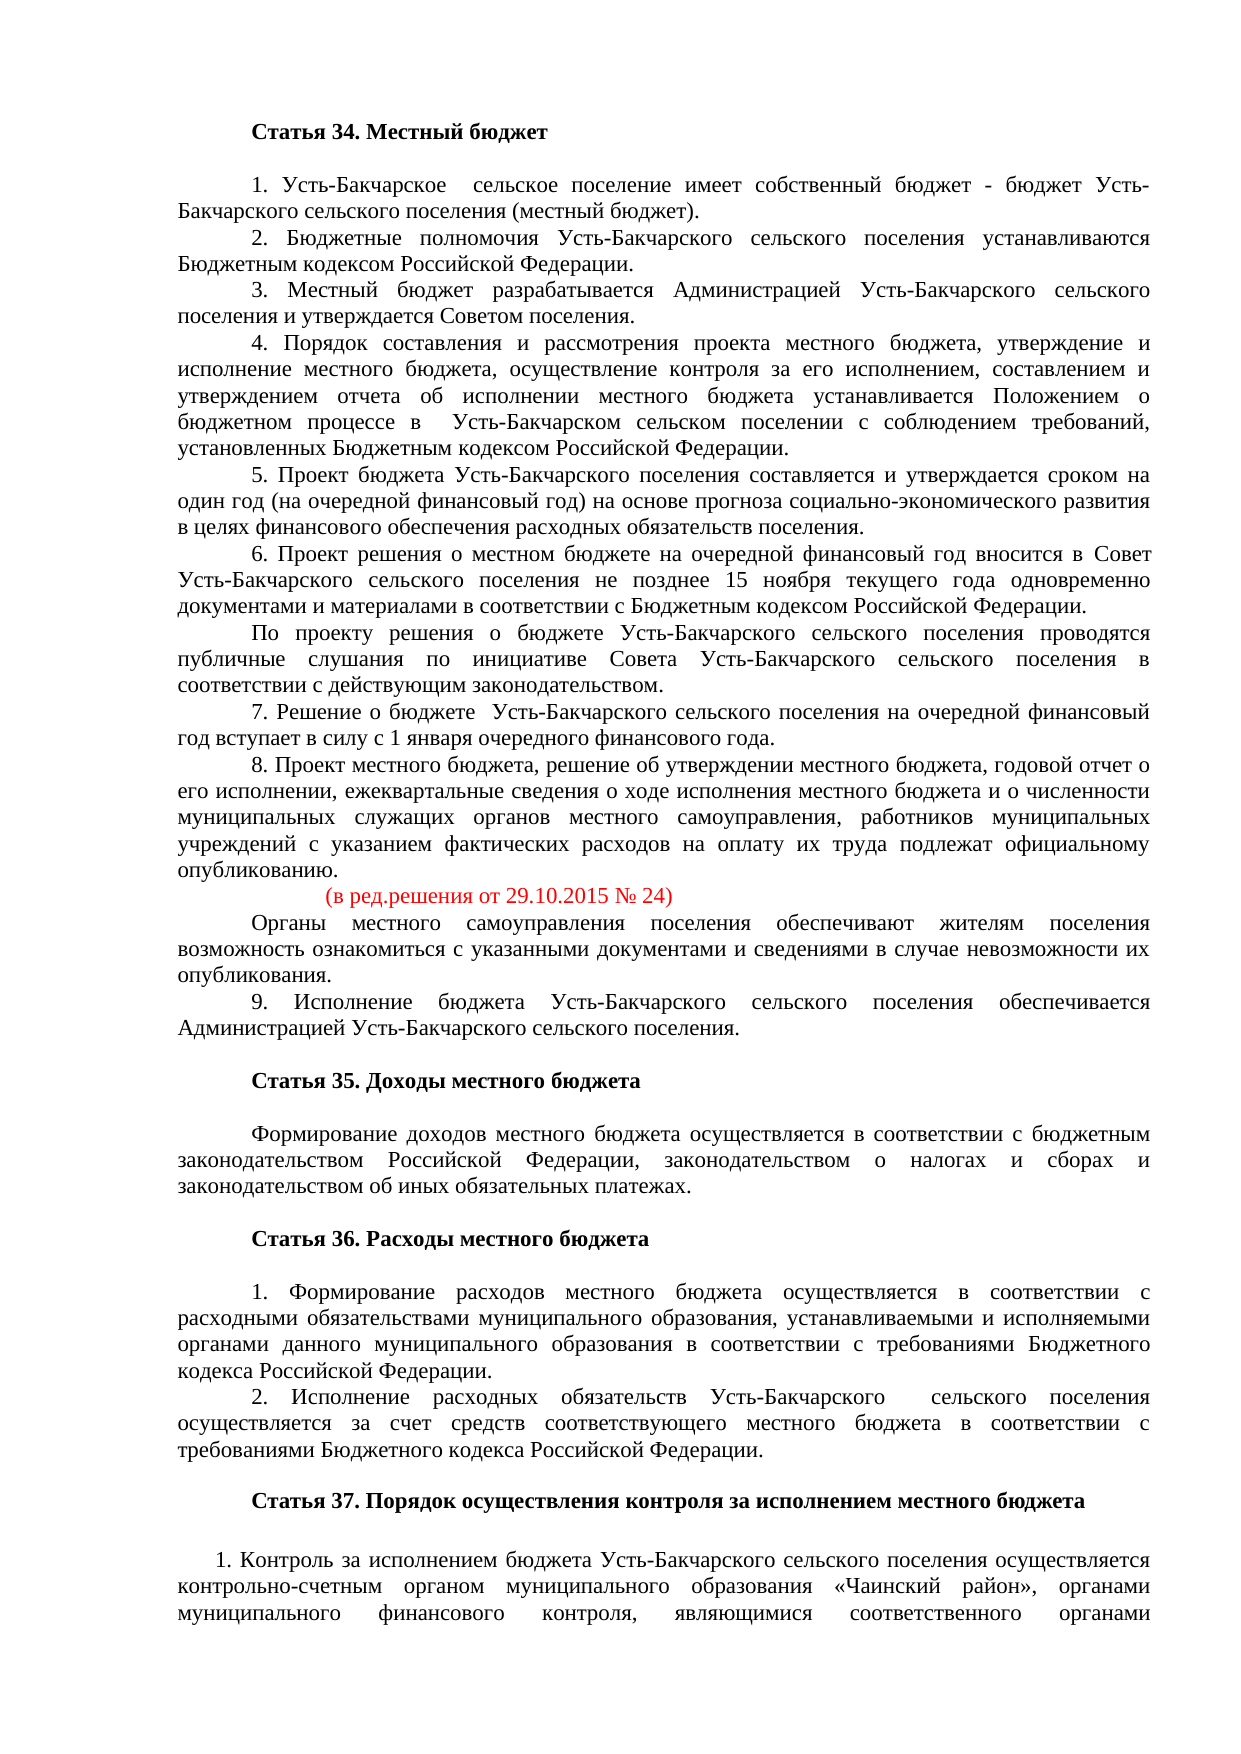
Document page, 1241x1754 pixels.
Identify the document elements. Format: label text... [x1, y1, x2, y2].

text 4. Порядок составления и рассмотрения проекта местного бюджета, утверждение и исполнение местного бюджета, осуществление контроля за его исполнением, составлением и утверждением отчета об исполнении местного бюджета устанавливается Положением о бюджетном процессе в Усть-Бакчарском сельском поселении с соблюдением требований, установленных Бюджетным кодексом Российской Федерации. [177, 329, 1152, 461]
text 7. Решение о бюджете Усть-Бакчарского сельского поселения на очередной финансовый год вступает в силу с 1 января очередного финансового года. [177, 698, 1152, 751]
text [177, 1546, 1152, 1625]
text 8. Проект местного бюджета, решение об утверждении местного бюджета, годовой отчет о его исполнении, ежеквартальные сведения о ходе исполнения местного бюджета и о численности муниципальных служащих органов местного самоуправления, работников муниципальных учреждений с указанием фактических расходов на оплату их труда подлежат официальному опубликованию. [177, 751, 1152, 882]
text 2. Исполнение расходных обязательств Усть-Бакчарского сельского поселения осуществляется за счет средств соответствующего местного бюджета в соответствии с требованиями Бюджетного кодекса Российской Федерации. [177, 1383, 1152, 1462]
text 5. Проект бюджета Усть-Бакчарского поселения составляется и утверждается сроком на один год (на очередной финансовый год) на основе прогноза социально-экономического развития в целях финансового обеспечения расходных обязательств поселения. [177, 461, 1152, 540]
text Статья 34. Местный бюджет [177, 118, 1152, 144]
text По проекту решения о бюджете Усть-Бакчарского сельского поселения проводятся публичные слушания по инициативе Совета Усть-Бакчарского сельского поселения в соответствии с действующим законодательством. [177, 619, 1152, 698]
text Формирование доходов местного бюджета осуществляется в соответствии с бюджетным законодательством Российской Федерации, законодательством о налогах и сборах и законодательством об иных обязательных платежах. [177, 1119, 1152, 1199]
text 1. Формирование расходов местного бюджета осуществляется в соответствии с расходными обязательствами муниципального образования, устанавливаемыми и исполняемыми органами данного муниципального образования в соответствии с требованиями Бюджетного кодекса Российской Федерации. [177, 1278, 1152, 1383]
text Статья 35. Доходы местного бюджета [177, 1067, 1152, 1093]
text 1. Усть-Бакчарское сельское поселение имеет собственный бюджет - бюджет Усть-Бакчарского сельского поселения (местный бюджет). [177, 171, 1152, 223]
text 9. Исполнение бюджета Усть-Бакчарского сельского поселения обеспечивается Администрацией Усть-Бакчарского сельского поселения. [177, 988, 1152, 1041]
text Статья 36. Расходы местного бюджета [177, 1225, 1152, 1251]
text 2. Бюджетные полномочия Усть-Бакчарского сельского поселения устанавливаются Бюджетным кодексом Российской Федерации. [177, 223, 1152, 276]
text 3. Местный бюджет разрабатывается Администрацией Усть-Бакчарского сельского поселения и утверждается Советом поселения. [177, 276, 1152, 329]
text (в ред.решения от 29.10.2015 № 24) [177, 882, 1152, 909]
text Органы местного самоуправления поселения обеспечивают жителям поселения возможность ознакомиться с указанными документами и сведениями в случае невозможности их опубликования. [177, 909, 1152, 988]
text 6. Проект решения о местном бюджете на очередной финансовый год вносится в Совет Усть-Бакчарского сельского поселения не позднее 15 ноября текущего года одновременно документами и материалами в соответствии с Бюджетным кодексом Российской Федерации. [177, 540, 1152, 619]
subtitle Статья 37. Порядок осуществления контроля за исполнением местного бюджета [177, 1487, 1152, 1513]
